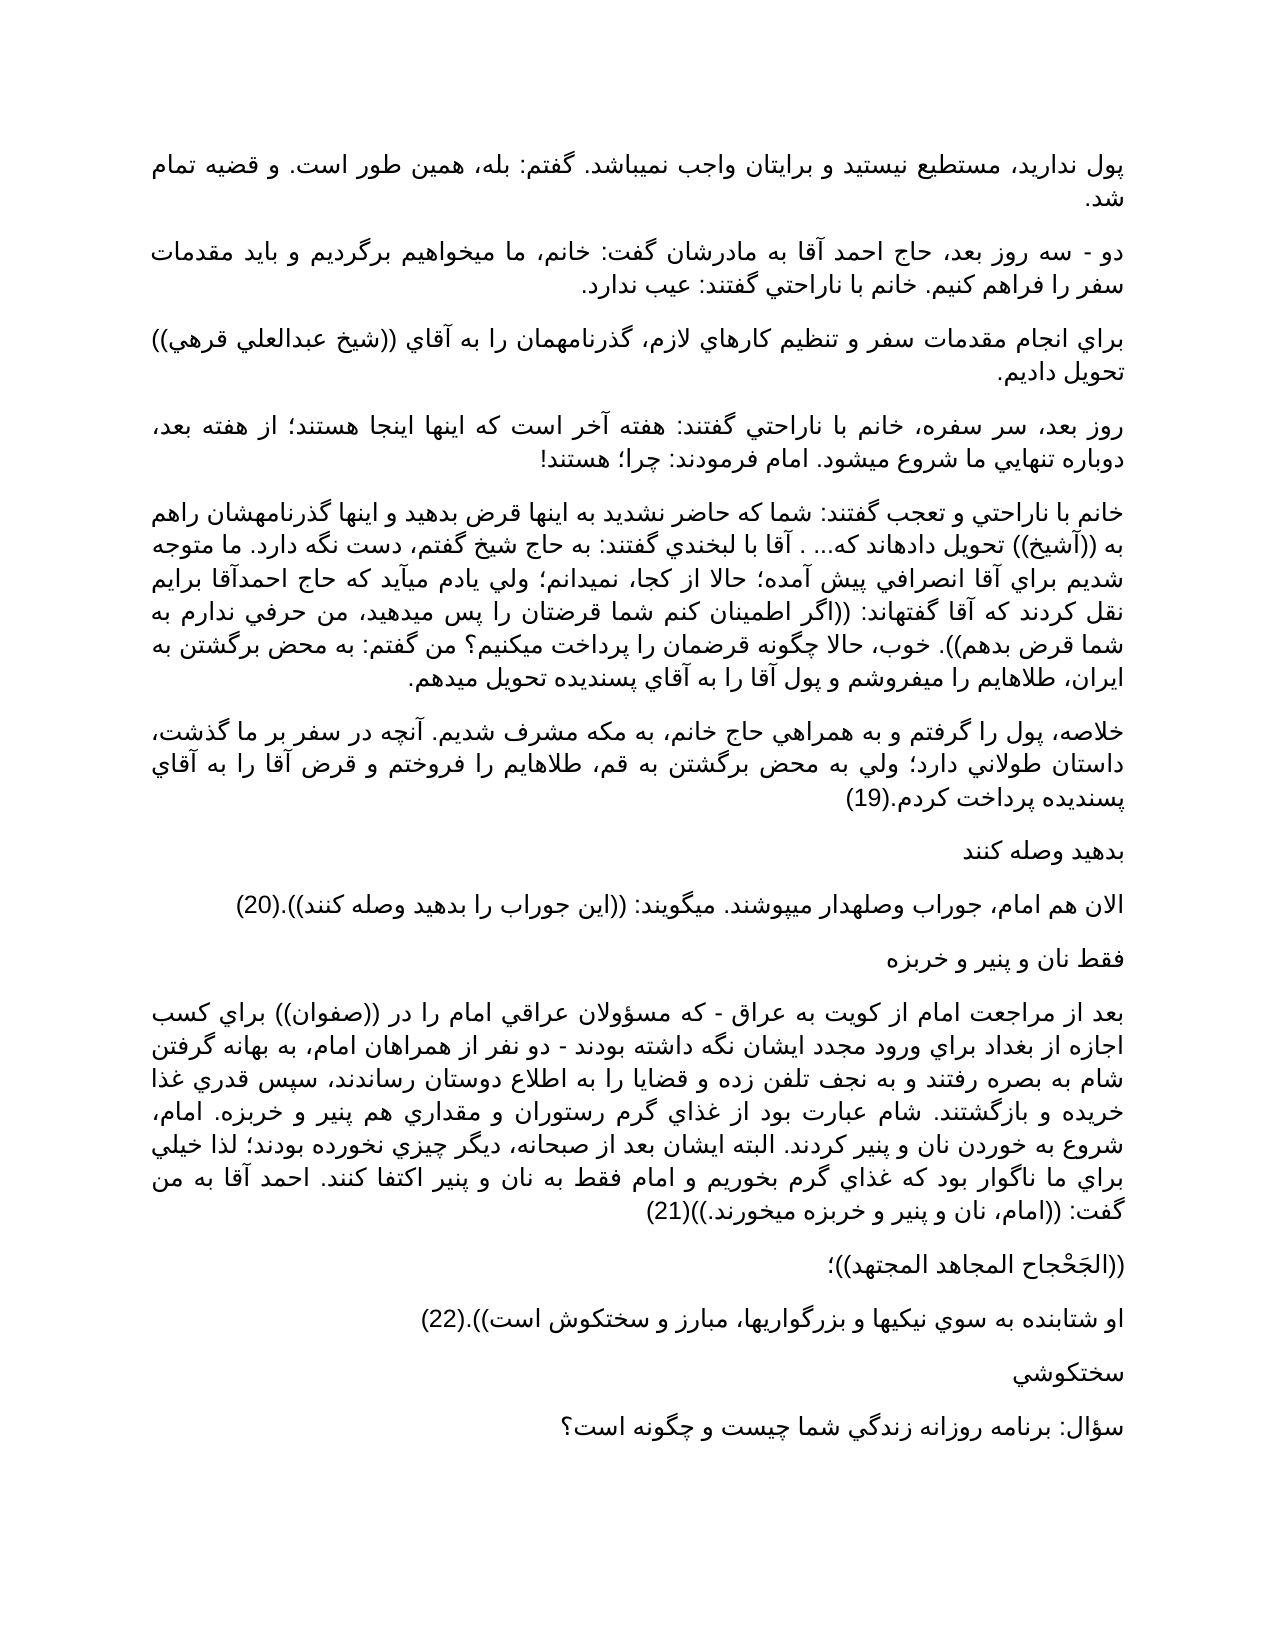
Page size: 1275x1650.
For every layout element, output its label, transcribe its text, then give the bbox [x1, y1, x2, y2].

text خانم با ناراحتي و تعجب گفتند: شما كه حاضر نشديد به اينها قرض بدهيد و اينها گذرنامه‏شان راهم به ((آشيخ)) تحويل داده‏اند كه... . آقا با لبخندي گفتند: به حاج شيخ گفتم، دست نگه دارد. ما متوجه شديم براي آقا انصرافي پيش آمده؛ حالا از كجا، نمي‏دانم؛ ولي يادم مي‏آيد كه حاج احمدآقا برايم نقل كردند كه آقا گفته‏اند: ((اگر اطمينان كنم شما قرض‏تان را پس مي‏دهيد، من حرفي ندارم به شما قرض بدهم)). خوب، حالا چگونه قرضمان را پرداخت مي‏كنيم؟ من گفتم: به محض برگشتن به ايران، طلاهايم را مي‏فروشم و پول آقا را به آقاي پسنديده تحويل مي‏دهم. [150, 497, 1125, 691]
text بعد از مراجعت امام از كويت به عراق - كه مسؤولان عراقي امام را در ((صفوان)) براي كسب اجازه از بغداد براي ورود مجدد ايشان نگه داشته بودند - دو نفر از همراهان امام، به بهانه گرفتن شام به بصره رفتند و به نجف تلفن زده و قضايا را به اطلاع دوستان رساندند، سپس قدري غذا خريده و بازگشتند. شام عبارت بود از غذاي گرم رستوران و مقداري هم پنير و خربزه. امام، شروع به خوردن نان و پنير كردند. البته ايشان بعد از صبحانه، ديگر چيزي نخورده بودند؛ لذا خيلي براي ما ناگوار بود كه غذاي گرم بخوريم و امام فقط به نان و پنير اكتفا كنند. احمد آقا به من گفت: ((امام، نان و پنير و خربزه مي‏خورند.))(21) [150, 998, 1125, 1225]
text او شتابنده به سوي نيكي‏ها و بزرگواري‏ها، مبارز و سخت‏كوش است)).(22) [150, 1304, 1125, 1332]
text سخت‏كوشي‏ [150, 1358, 1125, 1386]
text خلاصه، پول را گرفتم و به همراهي حاج خانم، به مكه مشرف شديم. آنچه در سفر بر ما گذشت، داستان طولاني دارد؛ ولي به محض برگشتن به قم، طلاهايم را فروختم و قرض آقا را به آقاي پسنديده پرداخت كردم.(19) [150, 716, 1125, 811]
text براي انجام مقدمات سفر و تنظيم كارهاي لازم، گذرنامه‏مان را به آقاي ((شيخ عبدالعلي قرهي)) تحويل داديم. [150, 324, 1125, 386]
text ((الجَحْجاح المجاهد المجتهد))؛ [150, 1250, 1125, 1279]
text الان هم امام، جوراب وصله‏دار مي‏پوشند. مي‏گويند: ((اين جوراب را بدهيد وصله كنند)).(20) [150, 890, 1125, 919]
text فقط نان و پنير و خربزه‏ [150, 944, 1125, 973]
text سؤال: برنامه روزانه زندگي شما چيست و چگونه است؟ [150, 1411, 1125, 1440]
text بدهيد وصله كنند [150, 836, 1125, 865]
text دو - سه روز بعد، حاج احمد آقا به مادرشان گفت: خانم، ما مي‏خواهيم برگرديم و بايد مقدمات سفر را فراهم كنيم. خانم با ناراحتي گفتند: عيب ندارد. [150, 237, 1125, 299]
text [150, 150, 1125, 212]
text روز بعد، سر سفره، خانم با ناراحتي گفتند: هفته آخر است كه اين‏ها اينجا هستند؛ از هفته بعد، دوباره تنهايي ما شروع مي‏شود. امام فرمودند: چرا؛ هستند! [150, 411, 1125, 472]
